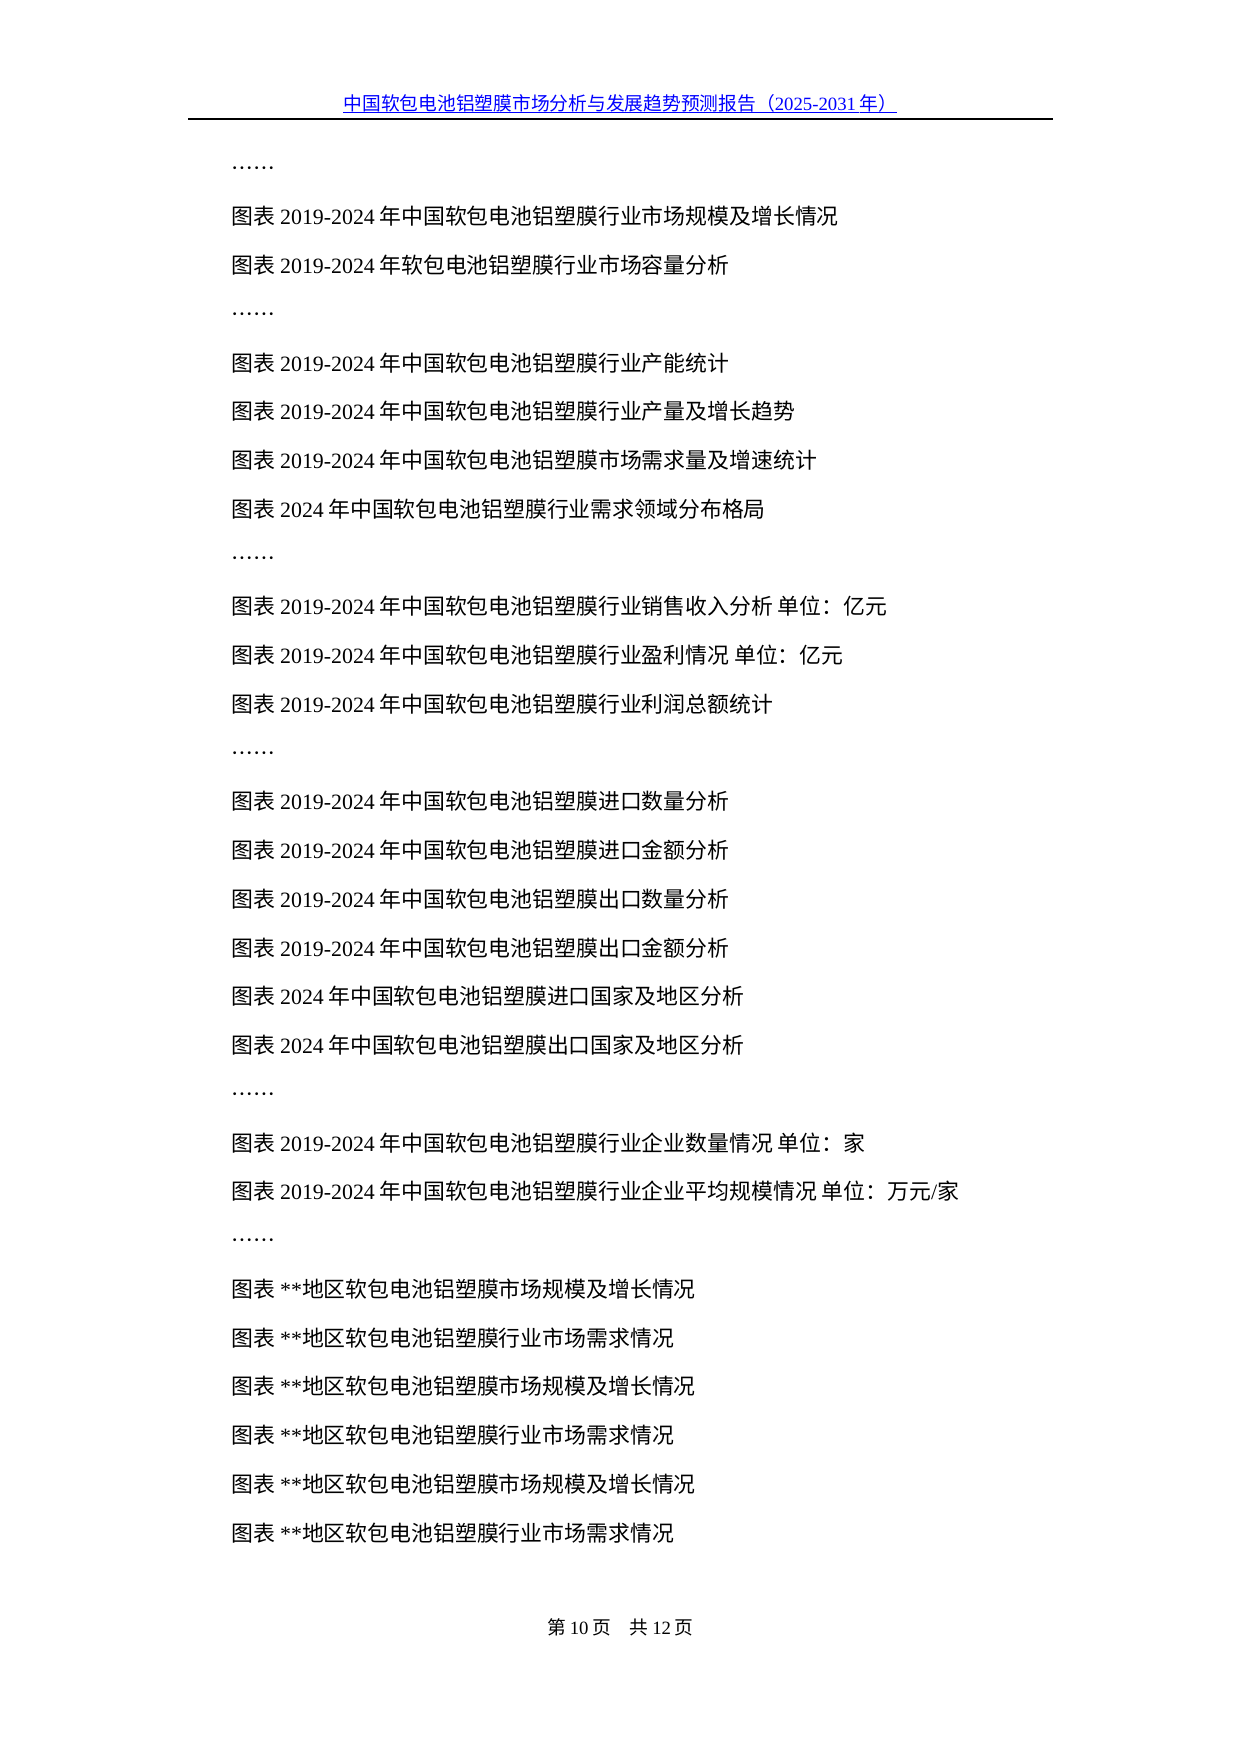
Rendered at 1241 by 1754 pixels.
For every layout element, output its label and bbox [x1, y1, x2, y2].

text [187, 150, 1053, 1548]
